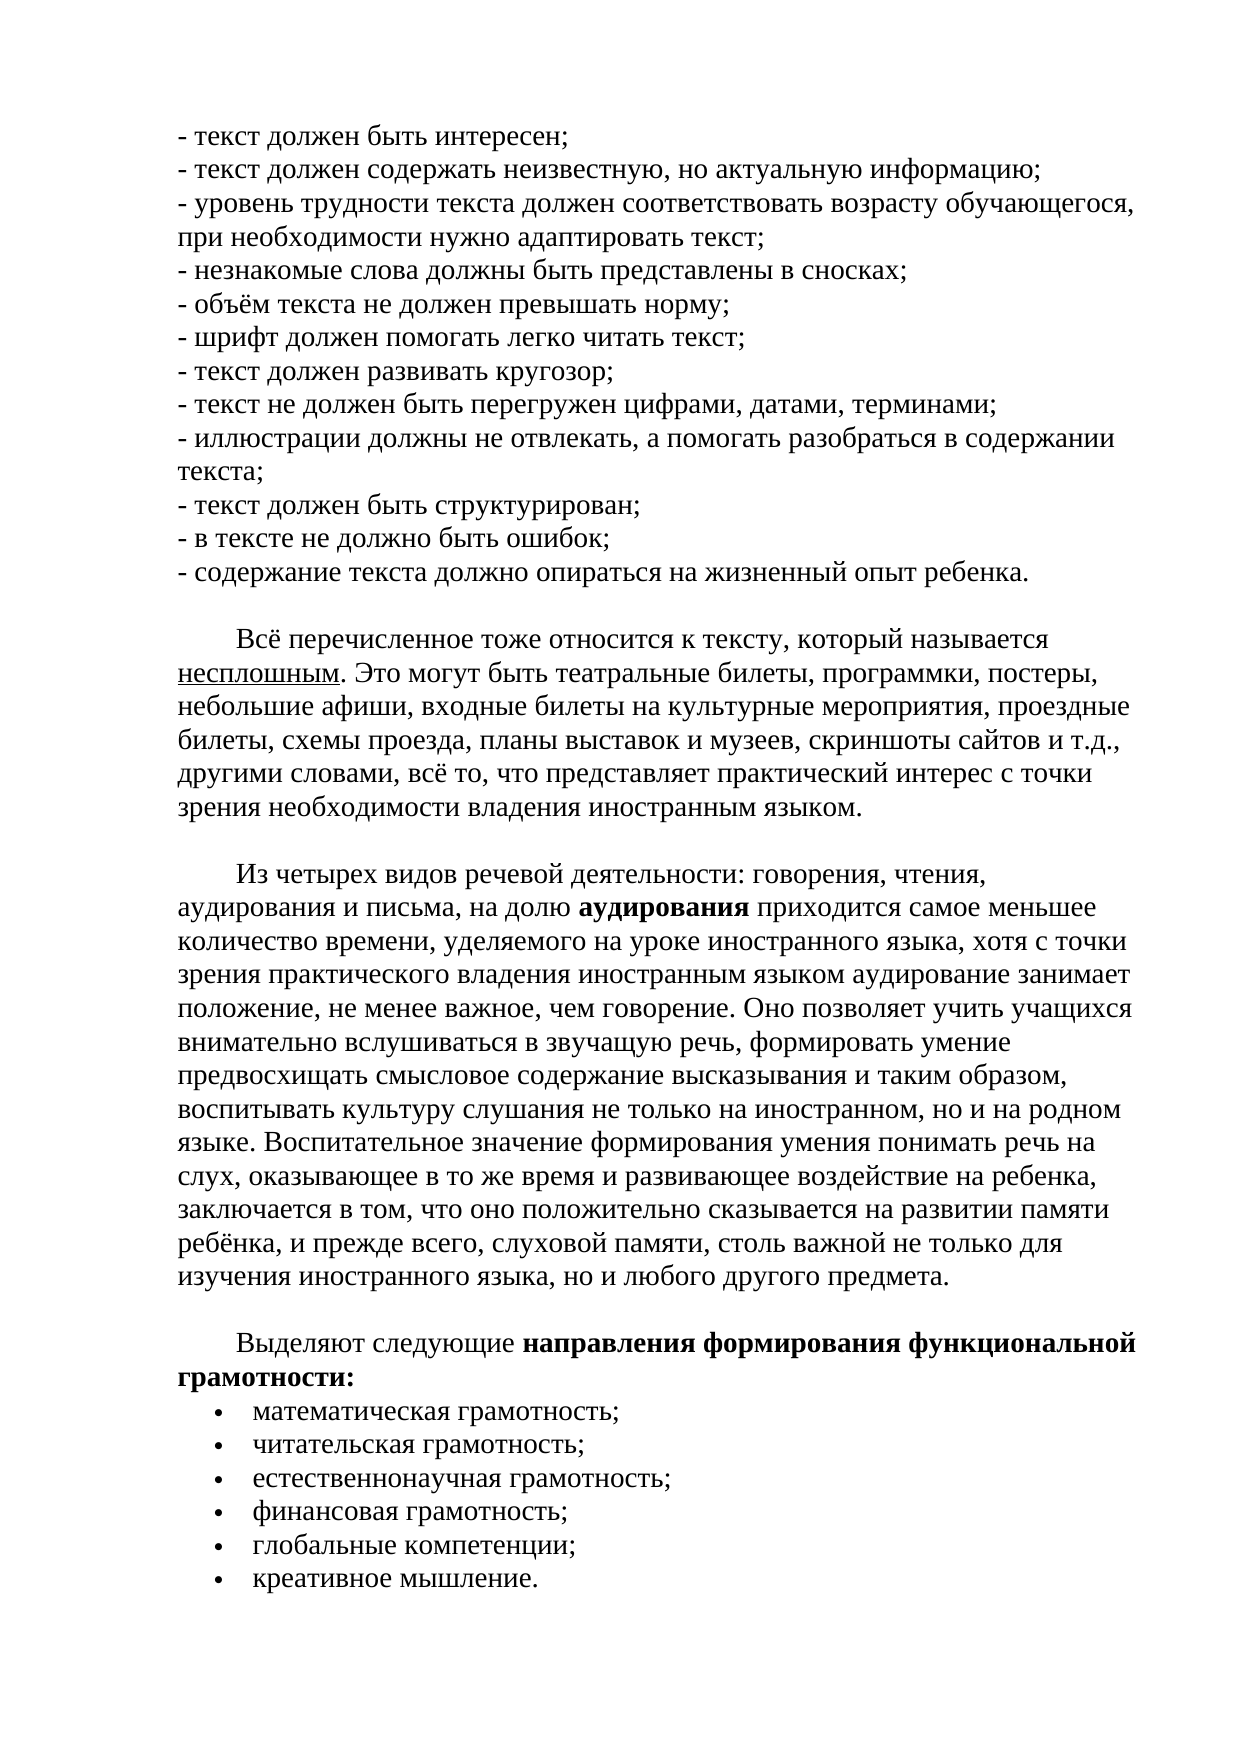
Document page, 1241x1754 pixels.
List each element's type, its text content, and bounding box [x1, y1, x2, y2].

text - текст должен быть интересен; [177, 118, 1152, 152]
list креативное мышление. [215, 1560, 1152, 1594]
text - содержание текста должно опираться на жизненный опыт ребенка. [177, 554, 1152, 588]
list математическая грамотность; [215, 1393, 1152, 1426]
text - текст должен содержать неизвестную, но актуальную информацию; [177, 152, 1152, 185]
list финансовая грамотность; [215, 1493, 1152, 1527]
text Из четырех видов речевой деятельности: говорения, чтения, аудирования и письма, на долю аудирования приходится самое меньшее количество времени, уделяемого на уроке иностранного языка, хотя с точки зрения практического владения иностранным языком аудирование занимает положение, не менее важное, чем говорение. Оно позволяет учить учащихся внимательно вслушиваться в звучащую речь, формировать умение предвосхищать смысловое содержание высказывания и таким образом, воспитывать культуру слушания не только на иностранном, но и на родном языке. Воспитательное значение формирования умения понимать речь на слух, оказывающее в то же время и развивающее воздействие на ребенка, заключается в том, что оно положительно сказывается на развитии памяти ребёнка, и прежде всего, слуховой памяти, столь важной не только для изучения иностранного языка, но и любого другого предмета. [177, 856, 1152, 1292]
text - объём текста не должен превышать норму; [177, 286, 1152, 319]
text - иллюстрации должны не отвлекать, а помогать разобраться в содержании текста; [177, 420, 1152, 487]
text Выделяют следующие направления формирования функциональной грамотности: [177, 1326, 1152, 1393]
text - шрифт должен помогать легко читать текст; [177, 319, 1152, 353]
list естественнонаучная грамотность; [215, 1460, 1152, 1493]
text - уровень трудности текста должен соответствовать возрасту обучающегося, при необходимости нужно адаптировать текст; [177, 185, 1152, 252]
list читательская грамотность; [215, 1426, 1152, 1460]
text - в тексте не должно быть ошибок; [177, 521, 1152, 554]
text - незнакомые слова должны быть представлены в сносках; [177, 252, 1152, 286]
text - текст должен быть структурирован; [177, 487, 1152, 521]
text Всё перечисленное тоже относится к тексту, который называется несплошным. Это могут быть театральные билеты, программки, постеры, небольшие афиши, входные билеты на культурные мероприятия, проездные билеты, схемы проезда, планы выставок и музеев, скриншоты сайтов и т.д., другими словами, всё то, что представляет практический интерес с точки зрения необходимости владения иностранным языком. [177, 621, 1152, 822]
text - текст не должен быть перегружен цифрами, датами, терминами; [177, 386, 1152, 420]
text - текст должен развивать кругозор; [177, 353, 1152, 386]
list глобальные компетенции; [215, 1527, 1152, 1560]
